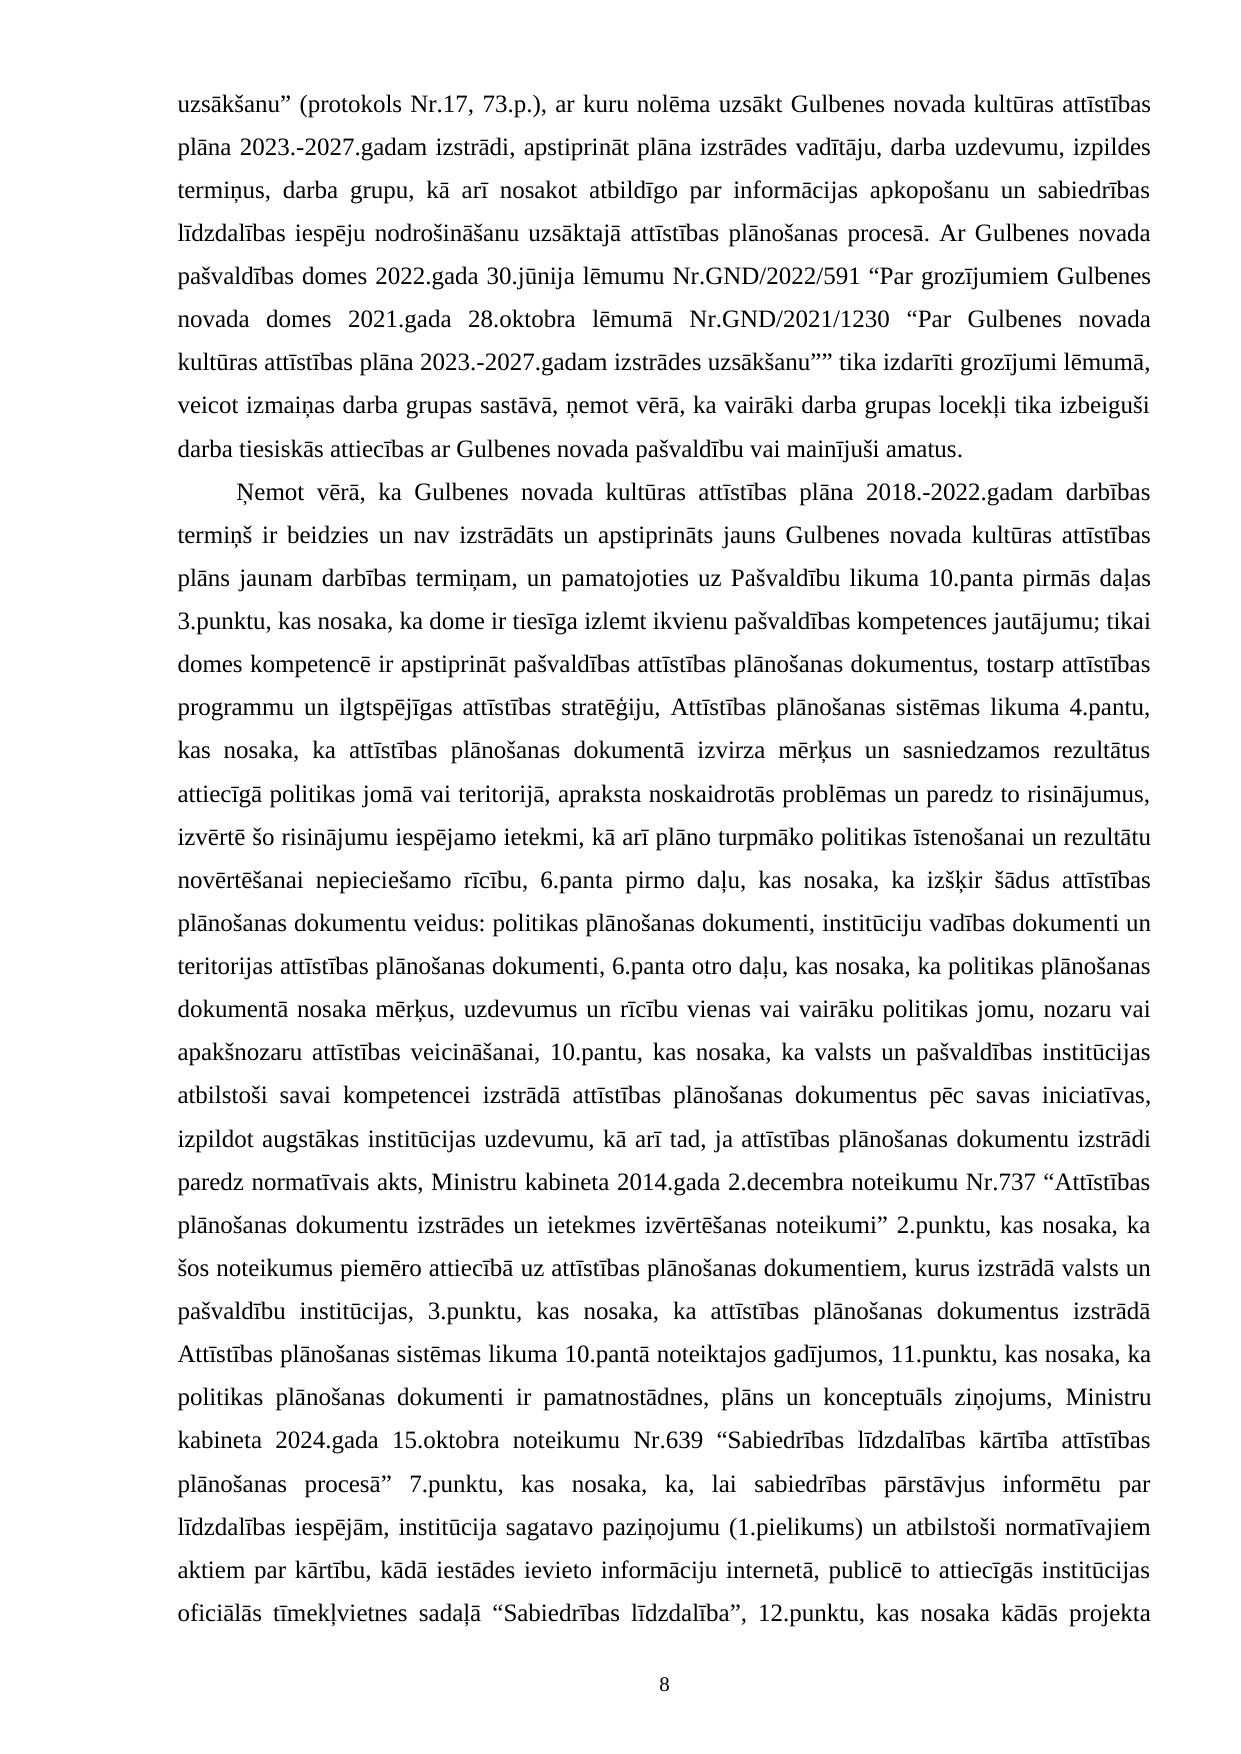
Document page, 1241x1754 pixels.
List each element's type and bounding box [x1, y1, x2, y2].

text [177, 477, 1152, 1627]
text [177, 89, 1152, 462]
